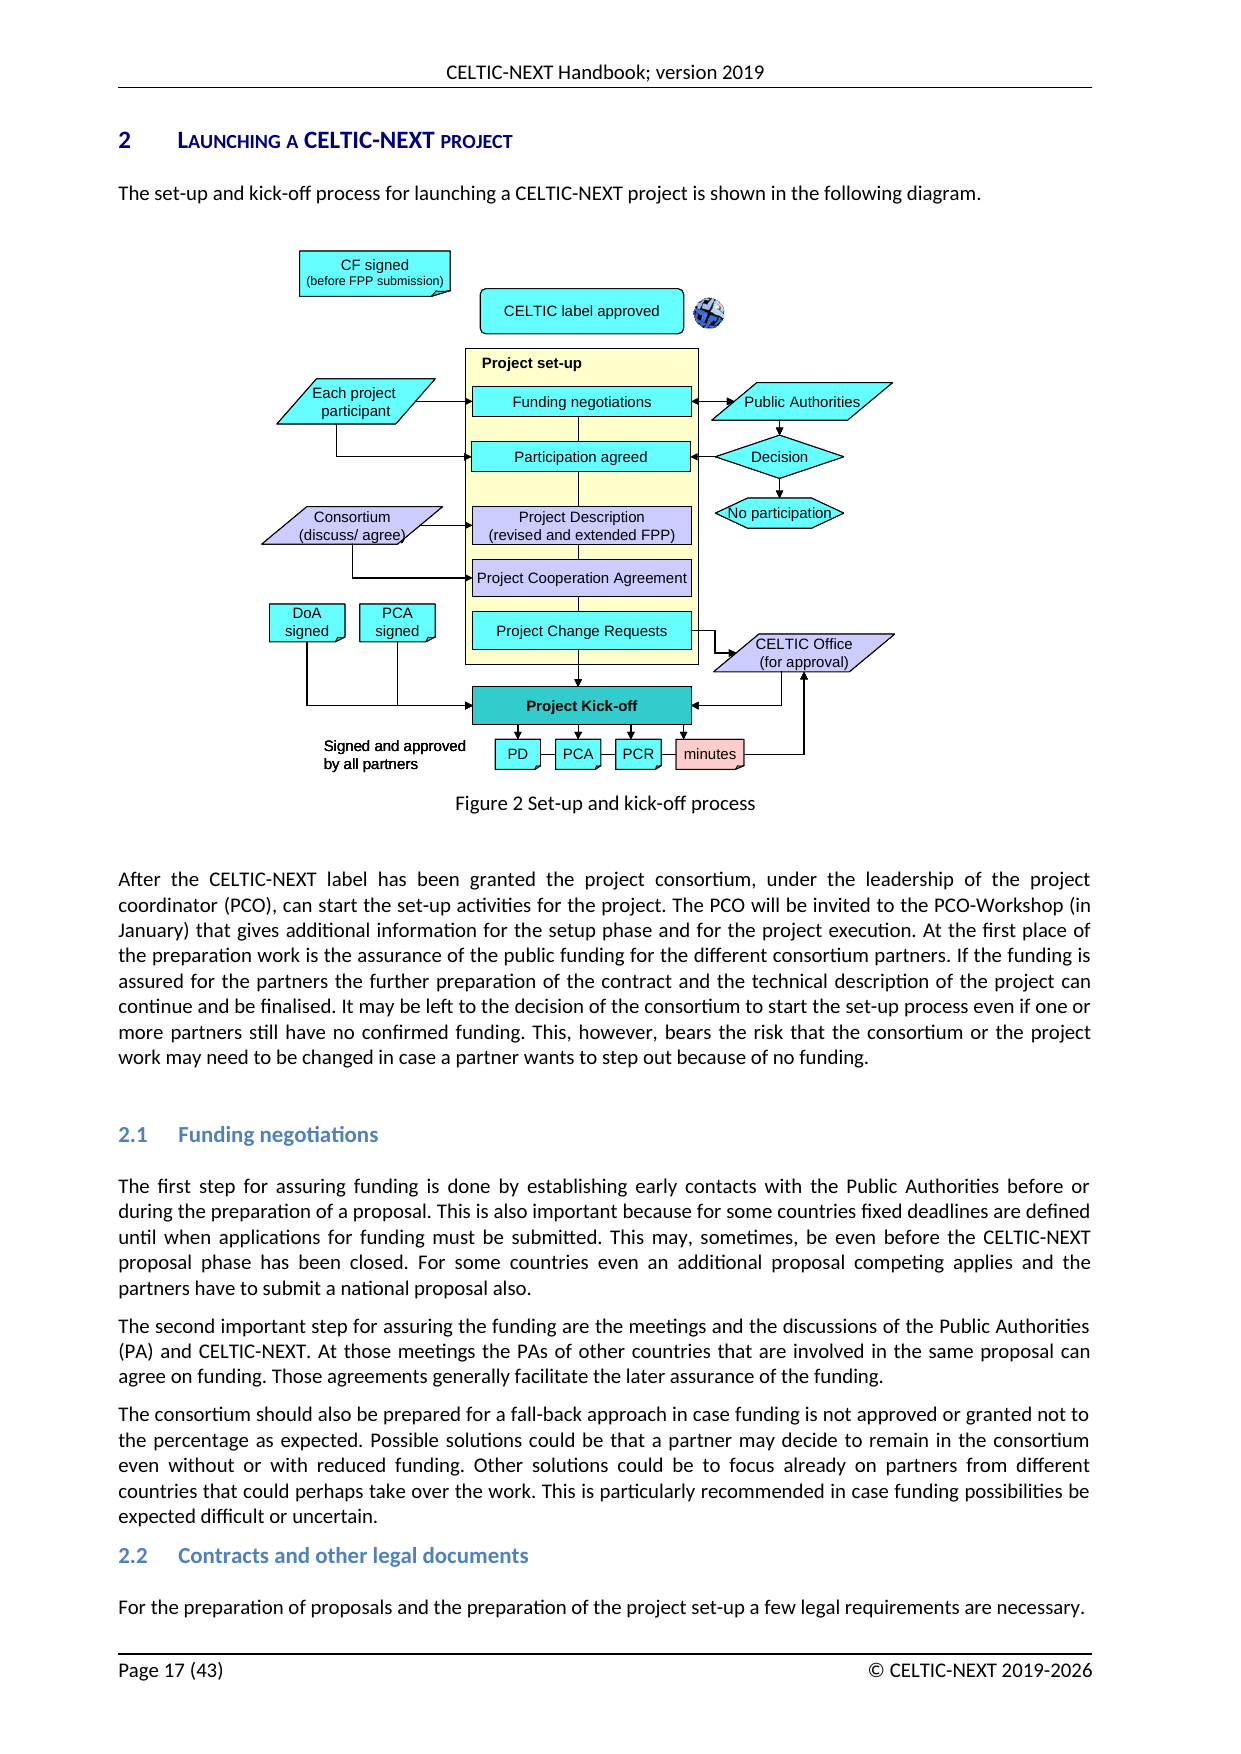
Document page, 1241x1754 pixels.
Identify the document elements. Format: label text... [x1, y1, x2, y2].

subtitle Launching a CELTIC-NEXT project [118, 125, 1092, 155]
text The first step for assuring funding is done by establishing early contacts with the Public Authorities before or during the preparation of a proposal. This is also important because for some countries fixed deadlines are defined until when applications for funding must be submitted. This may, sometimes, be even before the CELTIC-NEXT proposal phase has been closed. For some countries even an additional proposal competing applies and the partners have to submit a national proposal also. [118, 1173, 1092, 1300]
subtitle Contracts and other legal documents [118, 1541, 1092, 1569]
text For the preparation of proposals and the preparation of the project set-up a few legal requirements are necessary. [118, 1594, 1092, 1619]
text The consortium should also be prepared for a fall-back approach in case funding is not approved or granted not to the percentage as expected. Possible solutions could be that a partner may decide to remain in the consortium even without or with reduced funding. Other solutions could be to focus already on partners from different countries that could perhaps take over the work. This is particularly recommended in case funding possibilities be expected difficult or uncertain. [118, 1402, 1092, 1529]
text The set-up and kick-off process for launching a CELTIC-NEXT project is shown in the following diagram. [118, 180, 1092, 206]
text After the CELTIC-NEXT label has been granted the project consortium, under the leadership of the project coordinator (), can start the set-up activities for the project. The will be invited to the -Workshop (in January) that gives additional information for the setup phase and for the project execution. At the first place of the preparation work is the assurance of the public funding for the different consortium partners. If the funding is assured for the partners the further preparation of the contract and the technical description of the project can continue and be finalised. It may be left to the decision of the consortium to start the set-up process even if one or more partners still have no confirmed funding. This, however, bears the risk that the consortium or the project work may need to be changed in case a partner wants to step out because of no funding. [118, 866, 1092, 1070]
subtitle Funding negotiations [118, 1120, 1092, 1148]
text The second important step for assuring the funding are the meetings and the discussions of the Public Authorities (PA) and CELTIC-NEXT. At those meetings the PAs of other countries that are involved in the same proposal can agree on funding. Those agreements generally facilitate the later assurance of the funding. [118, 1313, 1092, 1389]
